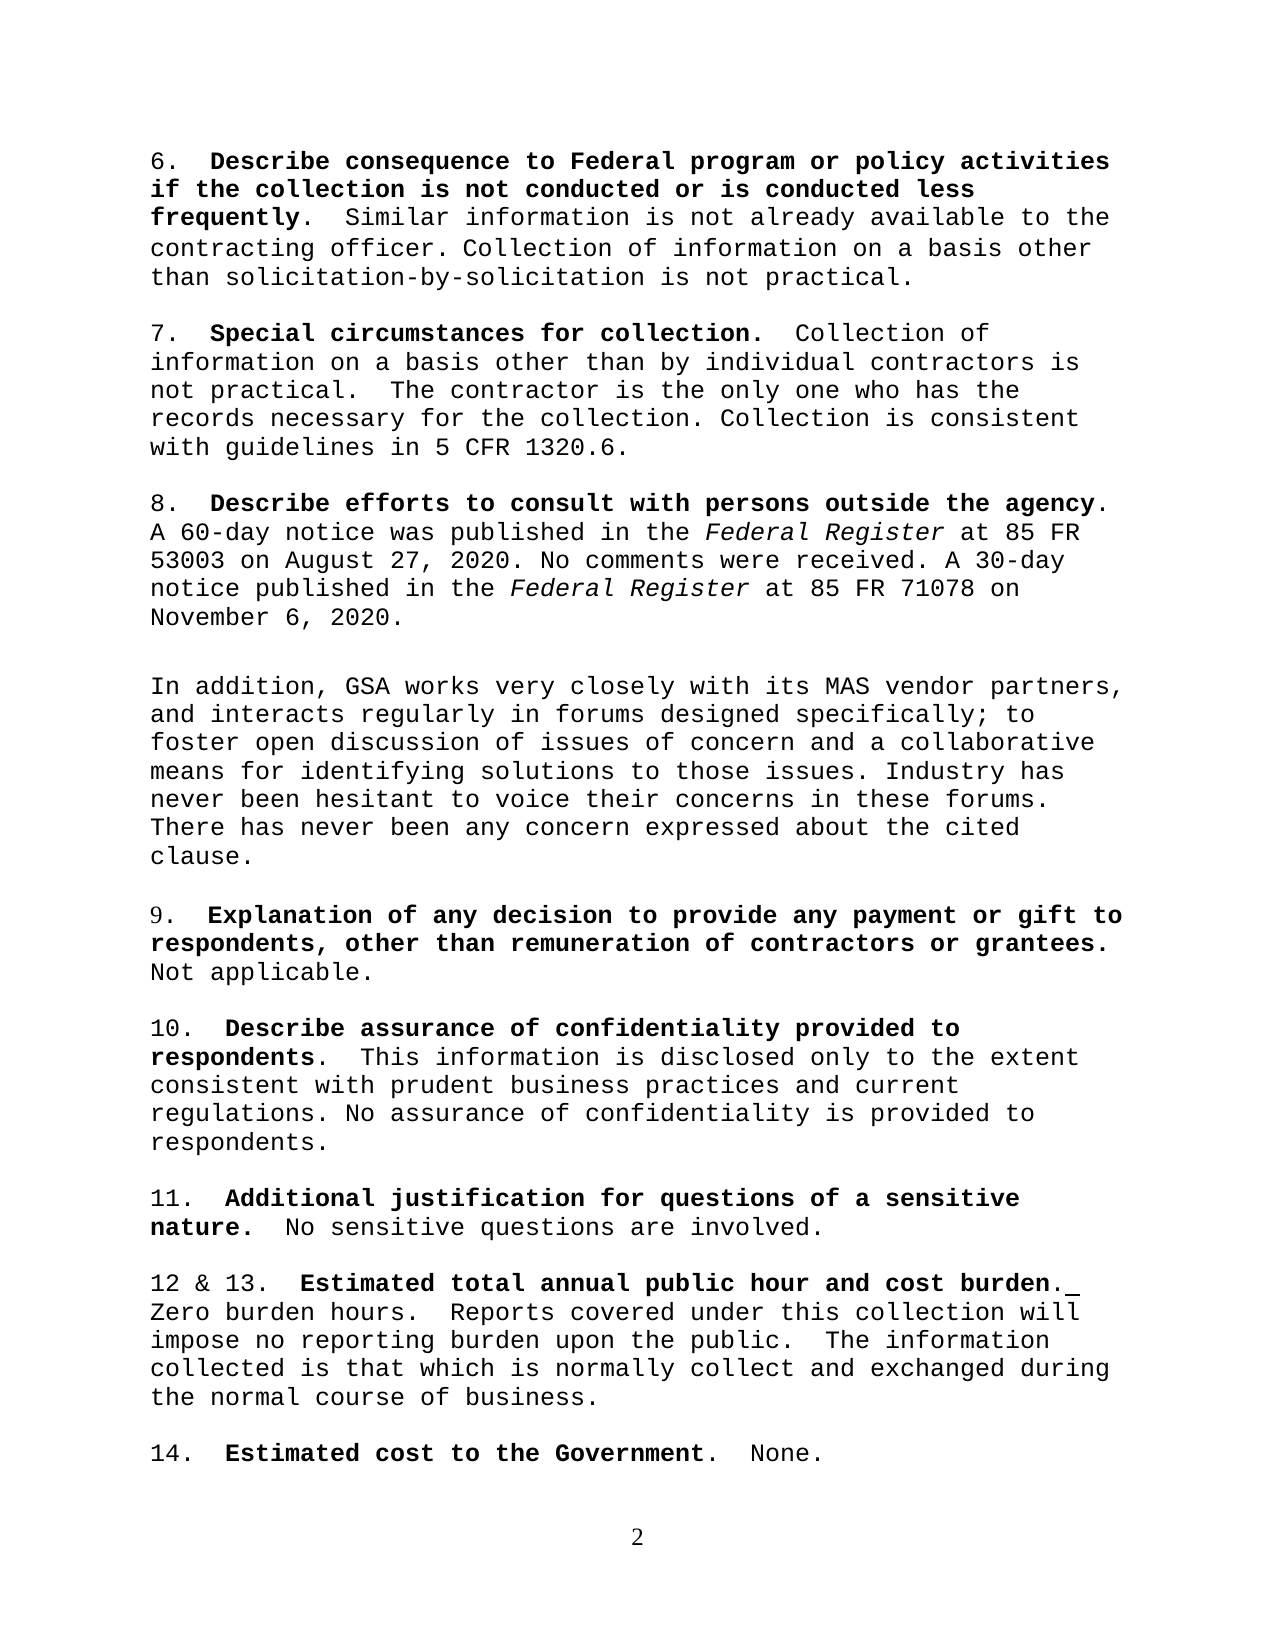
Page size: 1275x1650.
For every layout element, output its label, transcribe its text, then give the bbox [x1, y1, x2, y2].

text 9. Explanation of any decision to provide any payment or gift to respondents, other than remuneration of contractors or grantees. Not applicable. [150, 900, 1125, 987]
text 7. Special circumstances for collection. Collection of information on a basis other than by individual contractors is not practical. The contractor is the only one who has the records necessary for the collection. Collection is consistent with guidelines in 5 CFR 1320.6. [150, 321, 1125, 462]
text 10. Describe assurance of confidentiality provided to respondents. This information is disclosed only to the extent consistent with prudent business practices and current regulations. No assurance of confidentiality is provided to respondents. [150, 1016, 1125, 1157]
text 8. Describe efforts to consult with persons outside the agency. [150, 491, 1125, 519]
text A 60-day notice was published in the Federal Register at 85 FR 53003 on August 27, 2020. No comments were received. A 30-day notice published in the Federal Register at 85 FR 71078 on November 6, 2020. [150, 519, 1125, 632]
text In addition, GSA works very closely with its MAS vendor partners, and interacts regularly in forums designed specifically; to foster open discussion of issues of concern and a collaborative means for identifying solutions to those issues. Industry has never been hesitant to voice their concerns in these forums. There has never been any concern expressed about the cited clause. [150, 673, 1125, 872]
text 14. Estimated cost to the Government. None. [150, 1441, 1125, 1469]
text 6. Describe consequence to Federal program or policy activities if the collection is not conducted or is conducted less frequently. Similar information is not already available to the contracting officer. Collection of information on a basis other than solicitation-by-solicitation is not practical. [150, 148, 1125, 292]
text 12 & 13. Estimated total annual public hour and cost burden. Zero burden hours. Reports covered under this collection will impose no reporting burden upon the public. The information collected is that which is normally collect and exchanged during the normal course of business. [150, 1271, 1125, 1412]
text 11. Additional justification for questions of a sensitive nature. No sensitive questions are involved. [150, 1186, 1125, 1242]
